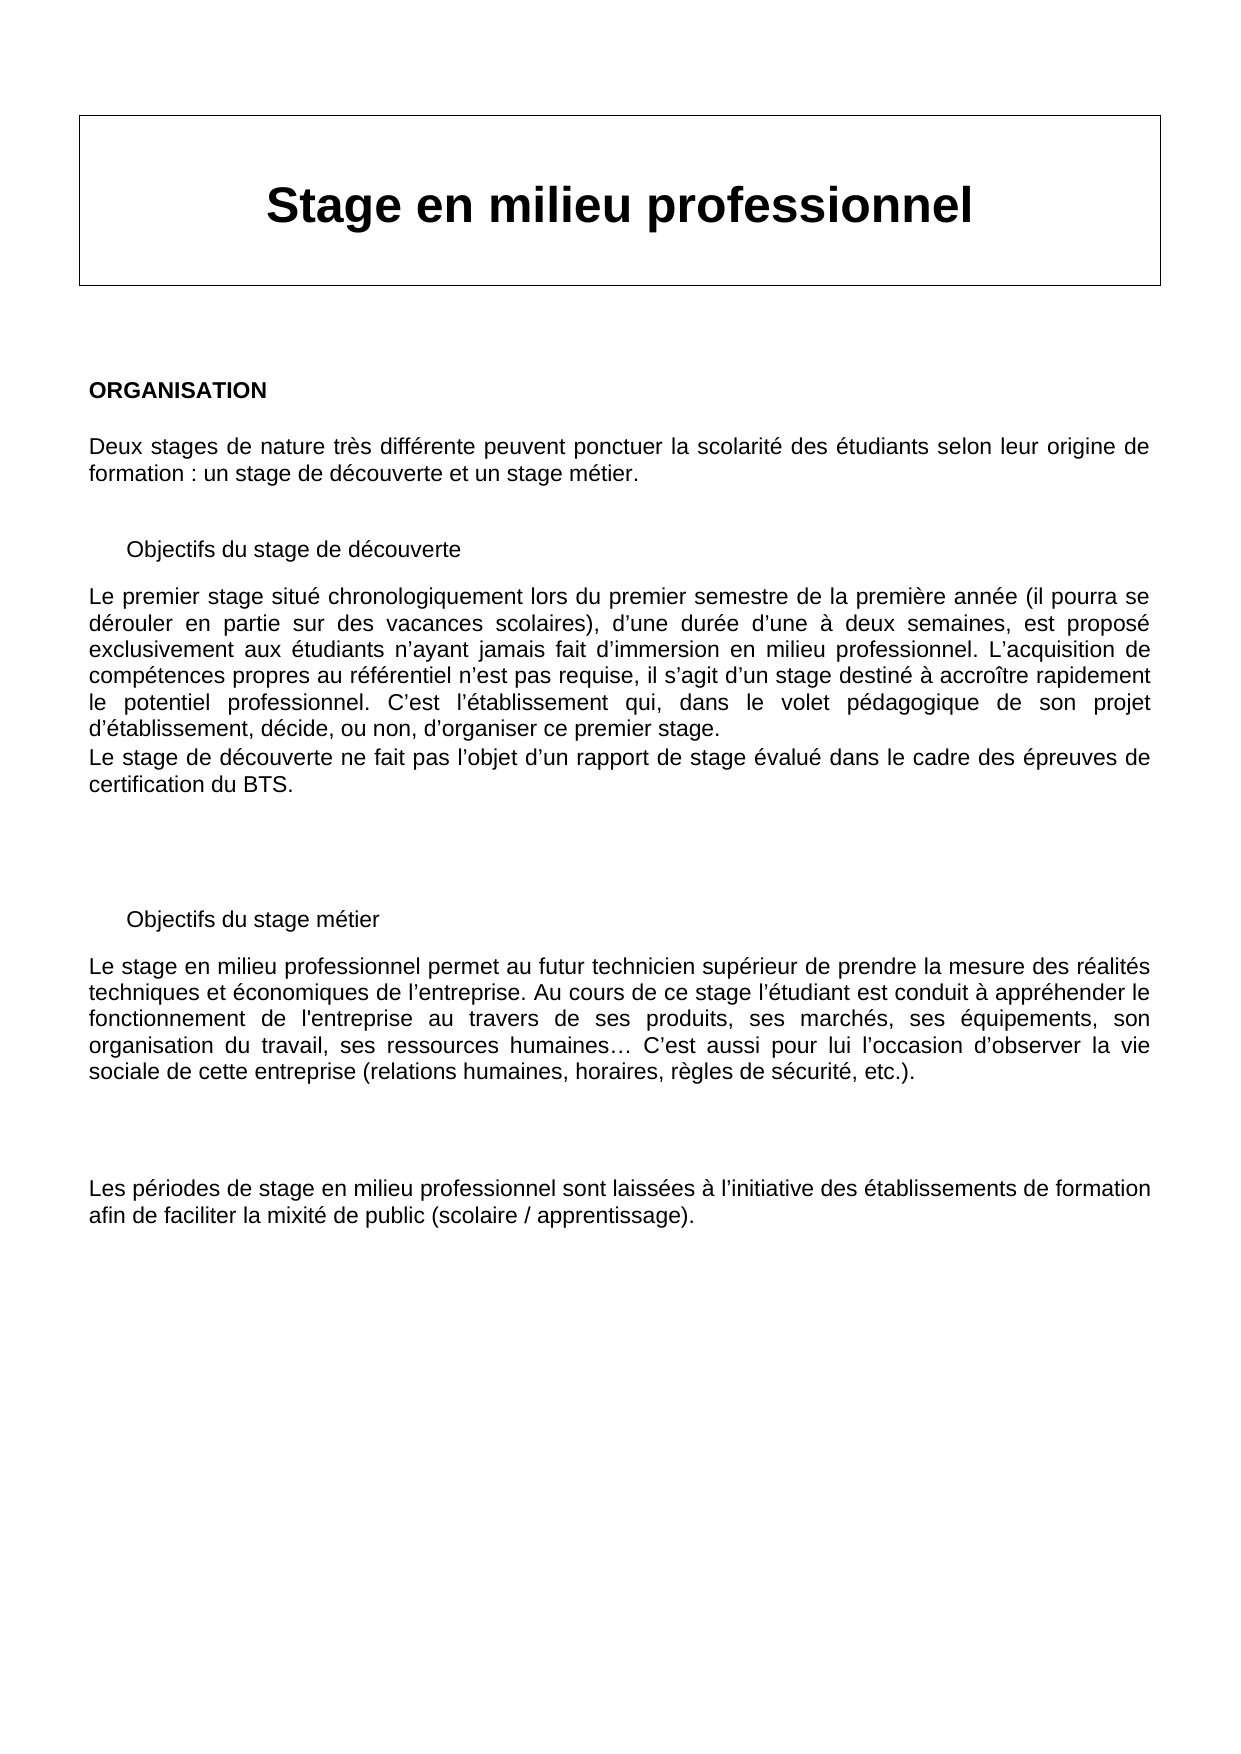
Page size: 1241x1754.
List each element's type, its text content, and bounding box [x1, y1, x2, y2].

text Stage en milieu professionnel [89, 176, 1152, 233]
text Le stage de découverte ne fait pas l’objet d’un rapport de stage évalué dans le cadre des épreuves de certification du BTS. [89, 744, 1152, 797]
text Le stage en milieu professionnel permet au futur technicien supérieur de prendre la mesure des réalités techniques et économiques de l’entreprise. Au cours de ce stage l’étudiant est conduit à appréhender le fonctionnement de l'entreprise au travers de ses produits, ses marchés, ses équipements, son organisation du travail, ses ressources humaines… C’est aussi pour lui l’occasion d’observer la vie sociale de cette entreprise (relations humaines, horaires, règles de sécurité, etc.). [89, 953, 1152, 1084]
text Deux stages de nature très différente peuvent ponctuer la scolarité des étudiants selon leur origine de formation : un stage de découverte et un stage métier. [89, 433, 1152, 486]
list Objectifs du stage métier [126, 906, 1152, 932]
text ORGANISATION [89, 377, 1152, 404]
text Le premier stage situé chronologiquement lors du premier semestre de la première année (il pourra se dérouler en partie sur des vacances scolaires), d’une durée d’une à deux semaines, est proposé exclusivement aux étudiants n’ayant jamais fait d’immersion en milieu professionnel. L’acquisition de compétences propres au référentiel n’est pas requise, il s’agit d’un stage destiné à accroître rapidement le potentiel professionnel. C’est l’établissement qui, dans le volet pédagogique de son projet d’établissement, décide, ou non, d’organiser ce premier stage. [89, 583, 1152, 741]
text Les périodes de stage en milieu professionnel sont laissées à l’initiative des établissements de formation afin de faciliter la mixité de public (scolaire / apprentissage). [89, 1175, 1152, 1228]
list Objectifs du stage de découverte [126, 536, 1152, 562]
